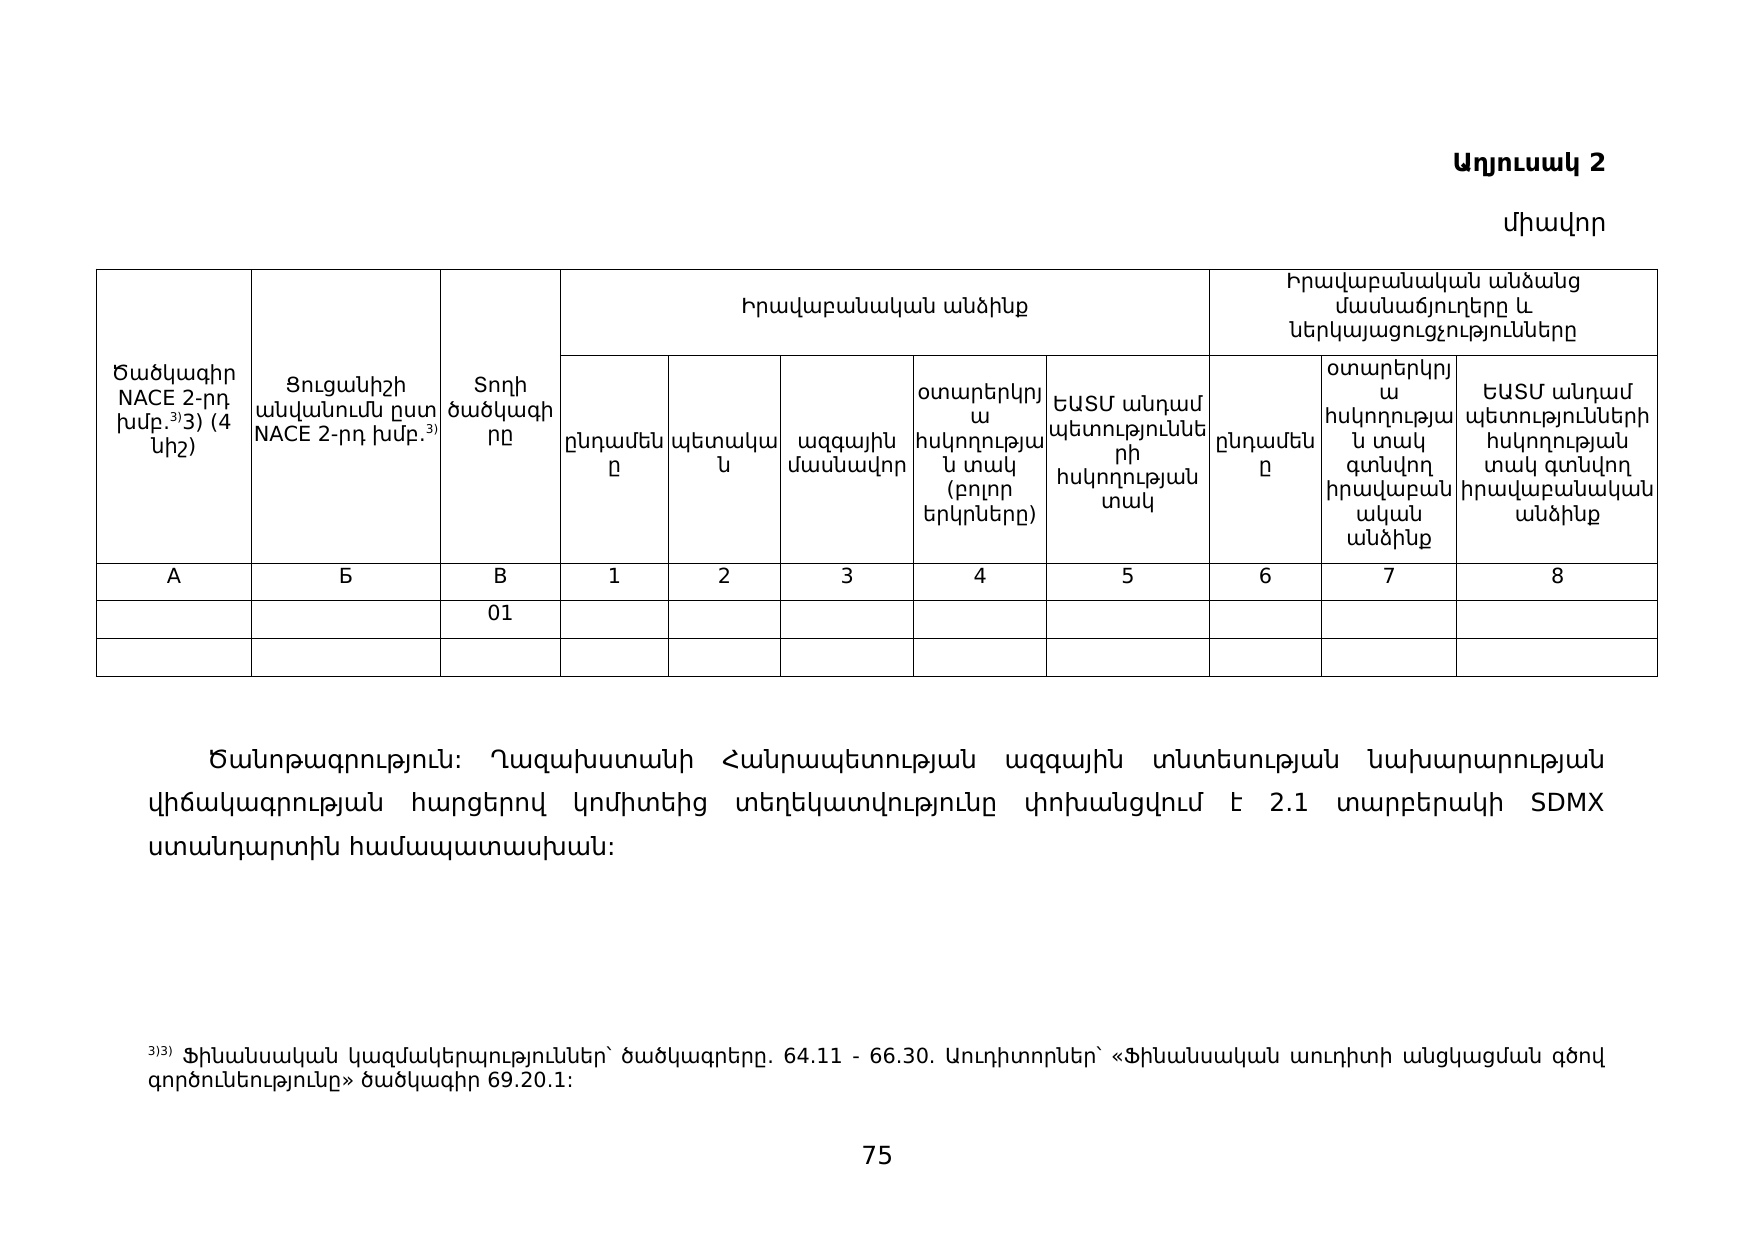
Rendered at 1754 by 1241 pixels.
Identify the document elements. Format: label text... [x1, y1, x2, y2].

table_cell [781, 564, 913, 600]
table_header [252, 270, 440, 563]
text Ծանոթագրություն: Ղազախստանի Հանրապետության ազգային տնտեսության նախարարության վիճակագրության հարցերով կոմիտեից տեղեկատվությունը փոխանցվում է 2.1 տարբերակի SDMX ստանդարտին համապատասխան: [148, 745, 1606, 861]
text միավոր [148, 208, 1606, 237]
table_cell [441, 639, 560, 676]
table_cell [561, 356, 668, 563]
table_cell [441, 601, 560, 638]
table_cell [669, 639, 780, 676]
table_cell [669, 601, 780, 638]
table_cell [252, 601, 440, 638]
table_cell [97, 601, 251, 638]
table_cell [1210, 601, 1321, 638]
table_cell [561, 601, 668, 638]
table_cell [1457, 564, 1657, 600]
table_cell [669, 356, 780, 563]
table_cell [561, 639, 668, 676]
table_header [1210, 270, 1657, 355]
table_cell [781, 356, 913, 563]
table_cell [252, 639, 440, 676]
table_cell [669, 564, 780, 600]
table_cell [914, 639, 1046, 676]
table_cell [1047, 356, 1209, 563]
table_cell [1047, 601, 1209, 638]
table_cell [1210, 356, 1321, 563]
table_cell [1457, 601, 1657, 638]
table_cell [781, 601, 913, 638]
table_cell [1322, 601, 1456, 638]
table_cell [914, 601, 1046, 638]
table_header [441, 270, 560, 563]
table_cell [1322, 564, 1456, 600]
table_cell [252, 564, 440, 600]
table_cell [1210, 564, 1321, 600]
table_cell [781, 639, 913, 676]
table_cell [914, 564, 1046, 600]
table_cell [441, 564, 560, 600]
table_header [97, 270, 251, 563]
text Աղյուսակ 2 [148, 148, 1606, 177]
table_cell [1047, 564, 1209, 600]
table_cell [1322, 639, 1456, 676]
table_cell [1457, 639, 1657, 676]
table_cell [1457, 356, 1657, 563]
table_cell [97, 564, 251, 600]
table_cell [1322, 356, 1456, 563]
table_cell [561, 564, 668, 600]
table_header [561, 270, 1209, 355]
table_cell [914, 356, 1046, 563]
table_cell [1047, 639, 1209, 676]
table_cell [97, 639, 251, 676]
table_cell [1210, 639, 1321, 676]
